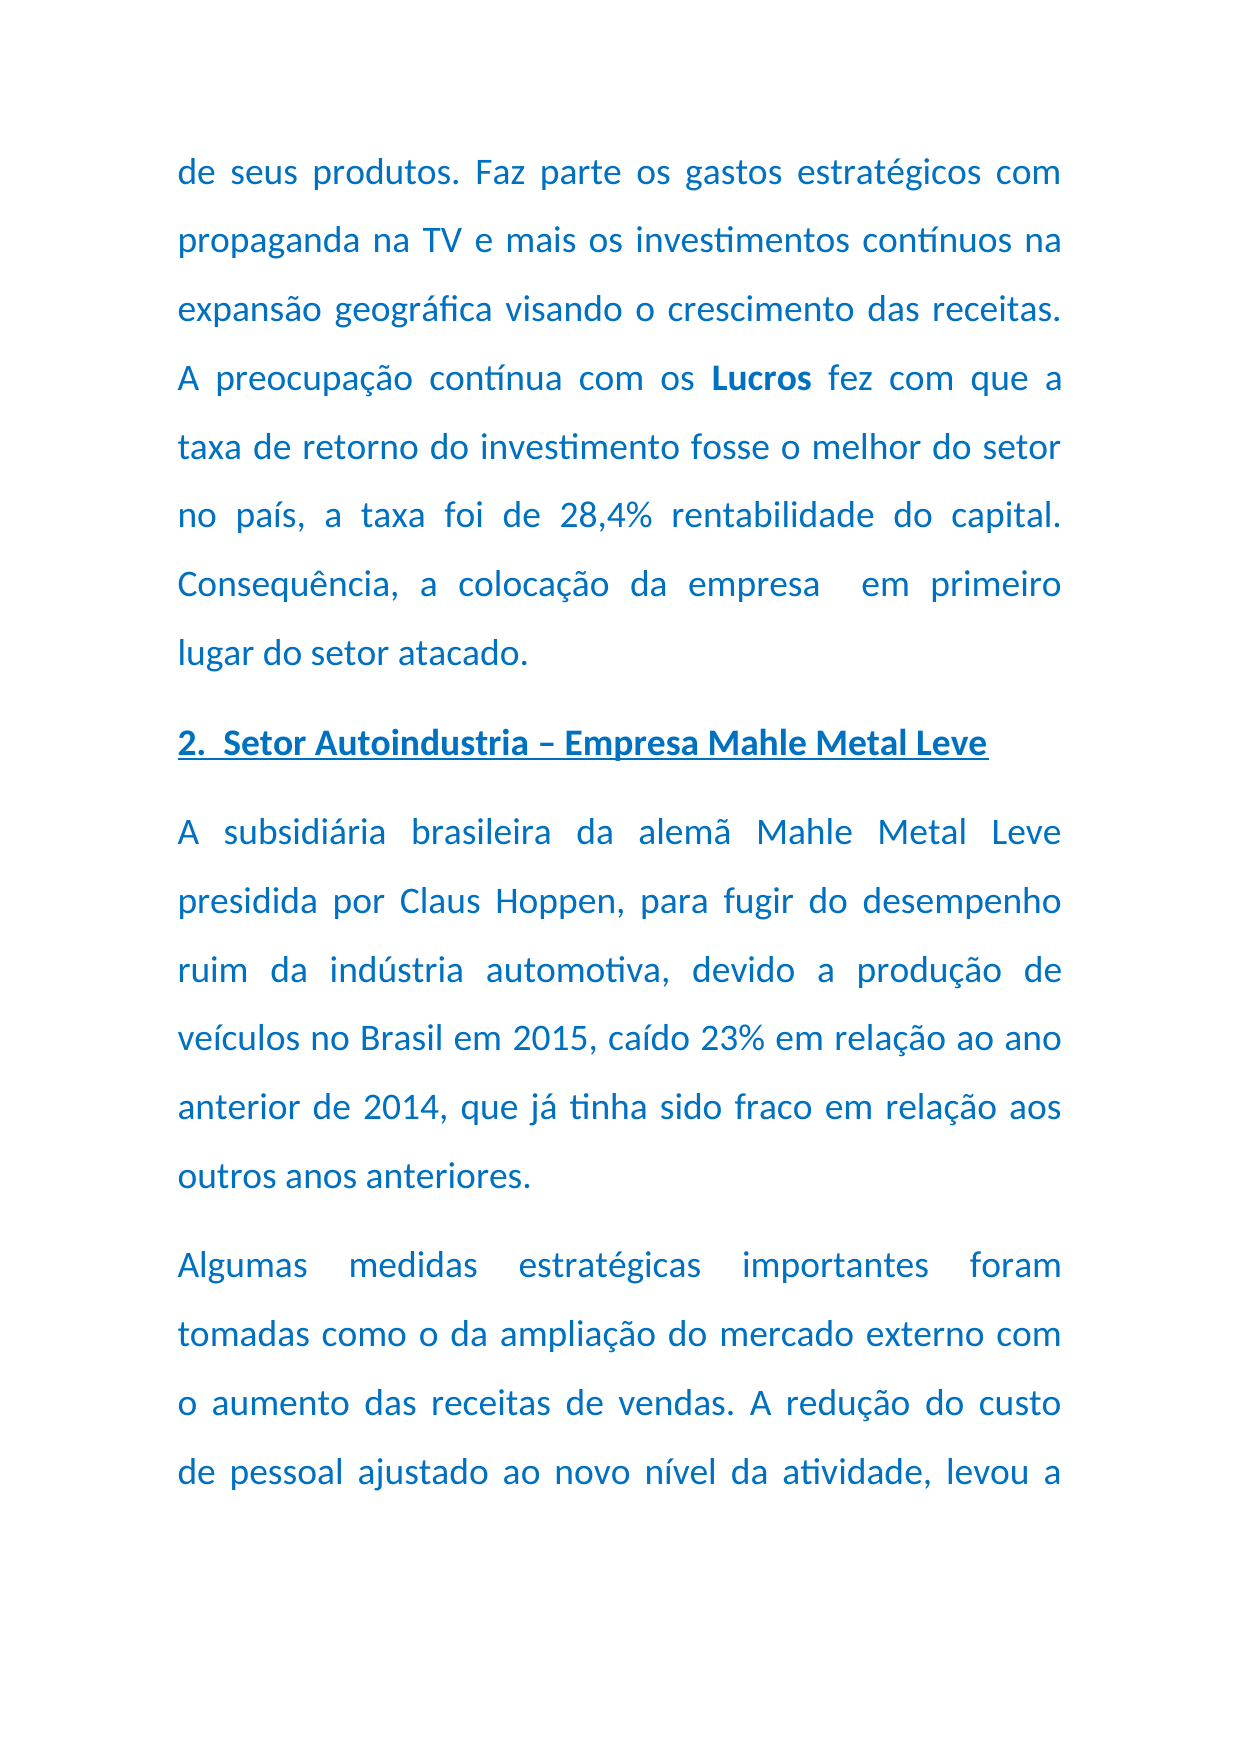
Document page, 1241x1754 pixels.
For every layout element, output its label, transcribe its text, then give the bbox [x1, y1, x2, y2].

text 2. Setor Autoindustria – Empresa Mahle Metal Leve [177, 718, 1063, 764]
text A subsidiária brasileira da alemã Mahle Metal Leve presidida por Claus Hoppen, para fugir do desempenho ruim da indústria automotiva, devido a produção de veículos no Brasil em 2015, caído 23% em relação ao ano anterior de 2014, que já tinha sido fraco em relação aos outros anos anteriores. [177, 808, 1063, 1198]
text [177, 1241, 1063, 1493]
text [177, 148, 1063, 675]
